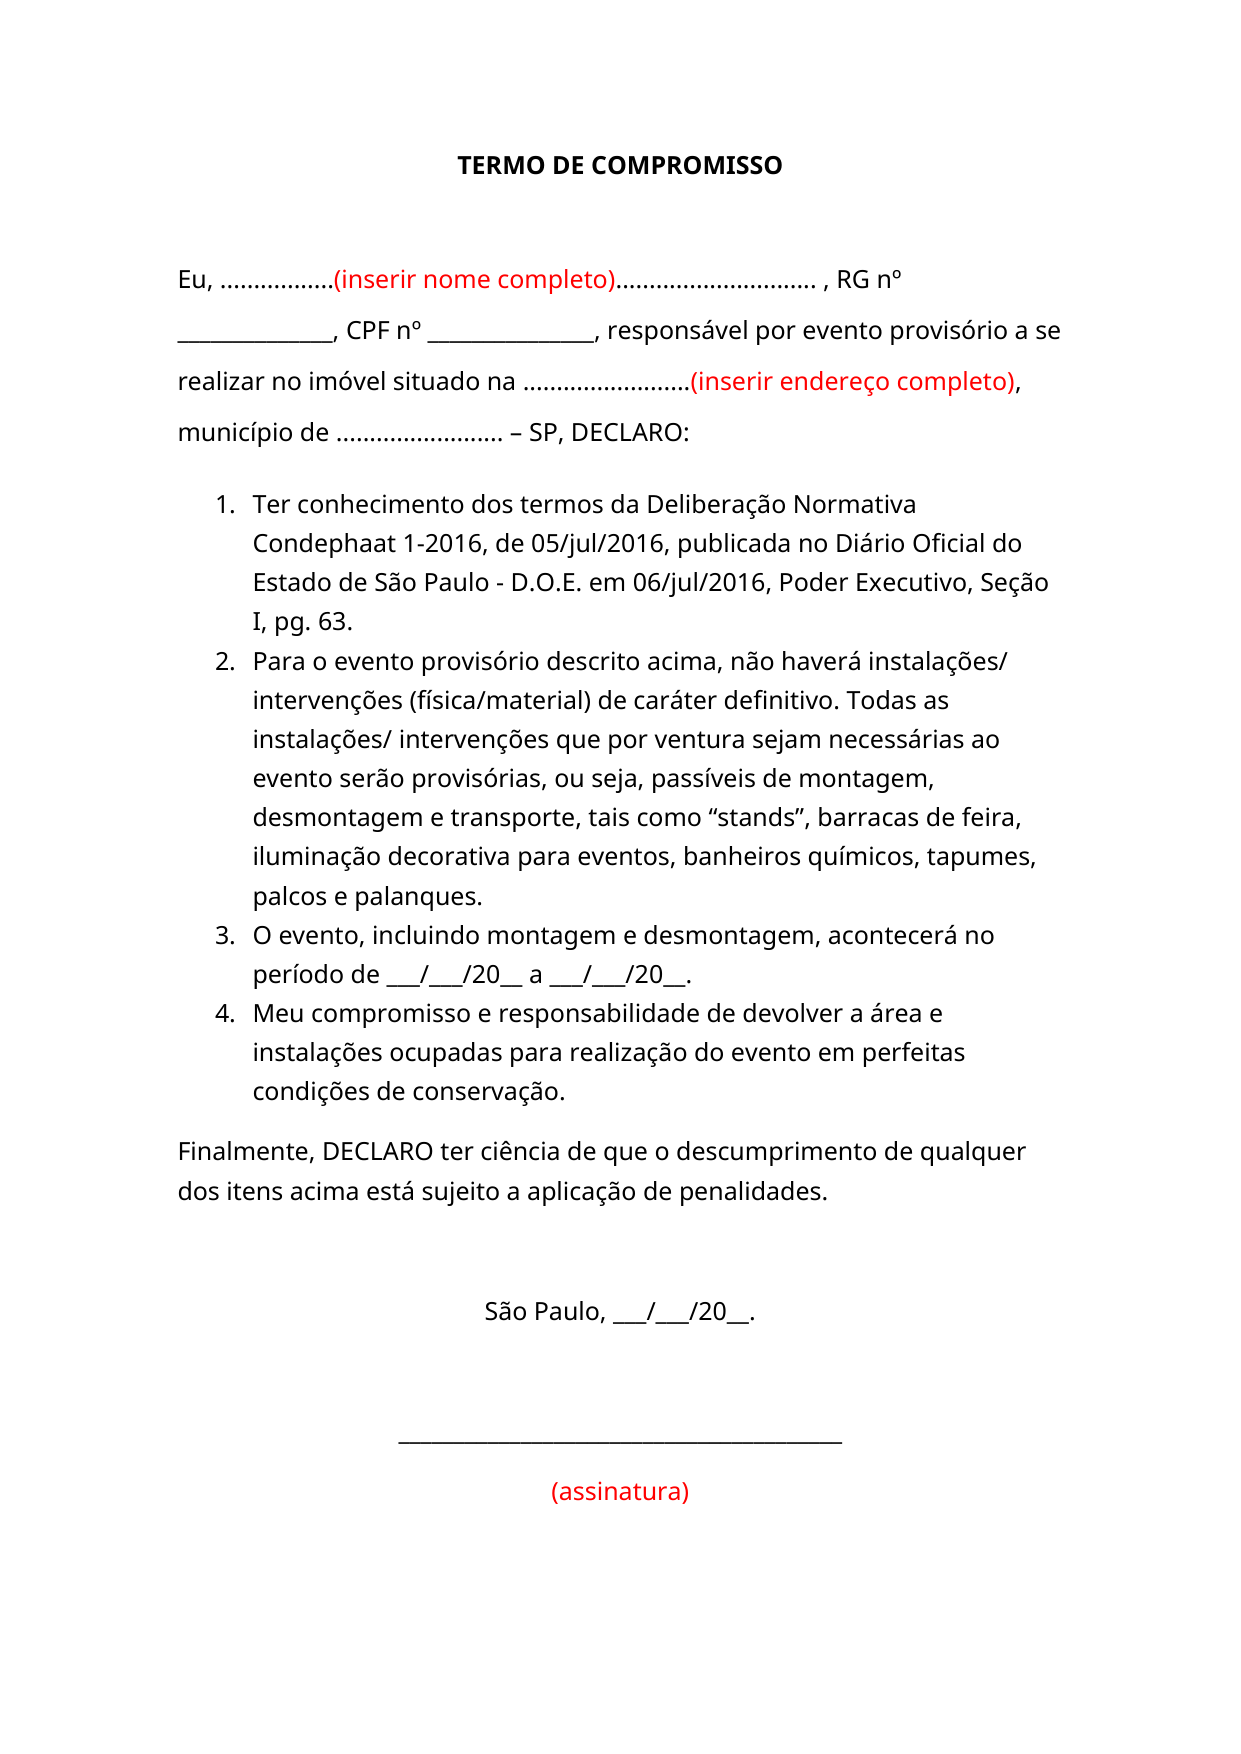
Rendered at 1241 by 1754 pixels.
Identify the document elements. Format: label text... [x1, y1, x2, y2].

list Meu compromisso e responsabilidade de devolver a área e instalações ocupadas para realização do evento em perfeitas condições de conservação. [215, 996, 1063, 1108]
list O evento, incluindo montagem e desmontagem, acontecerá no período de ___/___/20__ a ___/___/20__. [215, 917, 1063, 991]
text (assinatura) [177, 1473, 1063, 1507]
list Ter conhecimento dos termos da Deliberação Normativa Condephaat 1-2016, de 05/jul/2016, publicada no Diário Oficial do Estado de São Paulo - D.O.E. em 06/jul/2016, Poder Executivo, Seção I, pg. 63. [215, 487, 1063, 638]
list Para o evento provisório descrito acima, não haverá instalações/ intervenções (física/material) de caráter definitivo. Todas as instalações/ intervenções que por ventura sejam necessárias ao evento serão provisórias, ou seja, passíveis de montagem, desmontagem e transporte, tais como “stands”, barracas de feira, iluminação decorativa para eventos, banheiros químicos, tapumes, palcos e palanques. [215, 643, 1063, 912]
text São Paulo, ___/___/20__. [177, 1293, 1063, 1327]
text Finalmente, DECLARO ter ciência de que o descumprimento de qualquer dos itens acima está sujeito a aplicação de penalidades. [177, 1134, 1063, 1207]
text ________________________________________ [177, 1413, 1063, 1447]
text TERMO DE COMPROMISSO [177, 148, 1063, 182]
text Eu, .................(inserir nome completo).............................. , RG nº ______________, CPF nº _______________, responsável por evento provisório a se realizar no imóvel situado na .........................(inserir endereço completo), município de ......................... – SP, DECLARO: [177, 262, 1063, 449]
